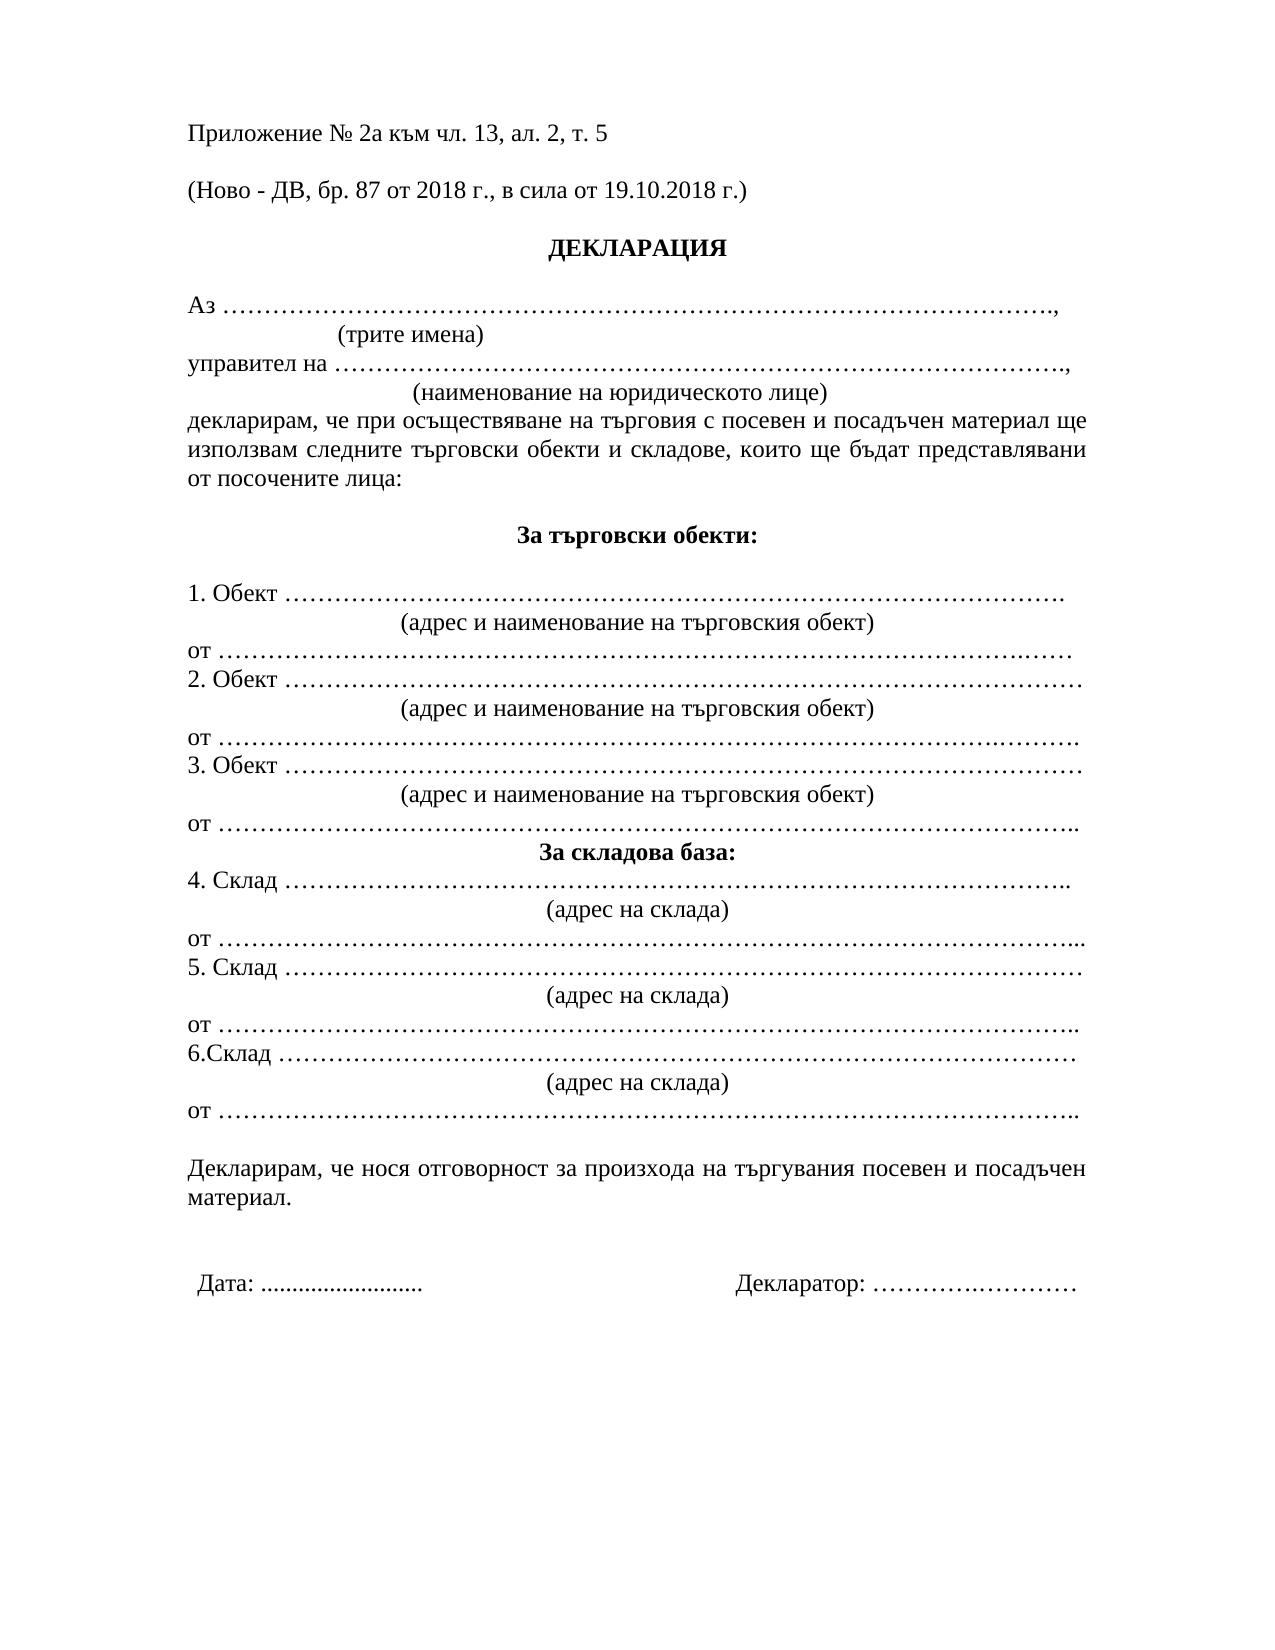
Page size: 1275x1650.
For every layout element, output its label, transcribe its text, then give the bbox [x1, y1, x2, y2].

text Аз ………………………………………………………………………………………., [187, 291, 1087, 319]
text от ………………………………………………………………………………………….. [187, 1009, 1087, 1038]
text 5. Склад …………………………………………………………………………………… [187, 952, 1087, 981]
text Приложение № 2а към чл. 13, ал. 2, т. 5 [187, 118, 1087, 147]
text от ………………………………………………………………………………………….. [187, 1096, 1087, 1124]
text За търговски обекти: [187, 521, 1087, 549]
text (адрес на склада) [187, 981, 1087, 1009]
text Дата: .......................... Декларатор: ………….………… [187, 1268, 1087, 1297]
text Декларирам, че нося отговорност за произхода на търгувания посевен и посадъчен материал. [187, 1153, 1087, 1211]
text (адрес и наименование на търговския обект) [187, 779, 1087, 808]
text от …………………………………………………………………………………………... [187, 923, 1087, 952]
text 1. Обект …………………………………………………………………………………. [187, 578, 1087, 607]
text За складова база: [187, 837, 1087, 866]
text (адрес на склада) [187, 894, 1087, 923]
text декларирам, че при осъществяване на търговия с посевен и посадъчен материал ще използвам следните търговски обекти и складове, които ще бъдат представлявани от посочените лица: [187, 406, 1087, 492]
text (адрес и наименование на търговския обект) [187, 607, 1087, 636]
text 4. Склад ………………………………………………………………………………….. [187, 866, 1087, 894]
text от …………………………………………………………………………………….…… [187, 636, 1087, 664]
text (адрес и наименование на търговския обект) [187, 693, 1087, 722]
text 2. Обект …………………………………………………………………………………… [187, 664, 1087, 693]
text от ………………………………………………………………………………………….. [187, 808, 1087, 837]
text (трите имена) [262, 319, 1087, 348]
text 3. Обект …………………………………………………………………………………… [187, 751, 1087, 779]
text 6.Склад …………………………………………………………………………………… [187, 1038, 1087, 1067]
text от ………………………………………………………………………………….………. [187, 722, 1087, 751]
text (адрес на склада) [187, 1067, 1087, 1096]
text ДЕКЛАРАЦИЯ [187, 233, 1087, 262]
text (наименование на юридическото лице) [337, 377, 1087, 406]
text (Ново - ДВ, бр. 87 от 2018 г., в сила от 19.10.2018 г.) [187, 176, 1087, 204]
text управител на ……………………………………………………………………………., [187, 348, 1087, 377]
